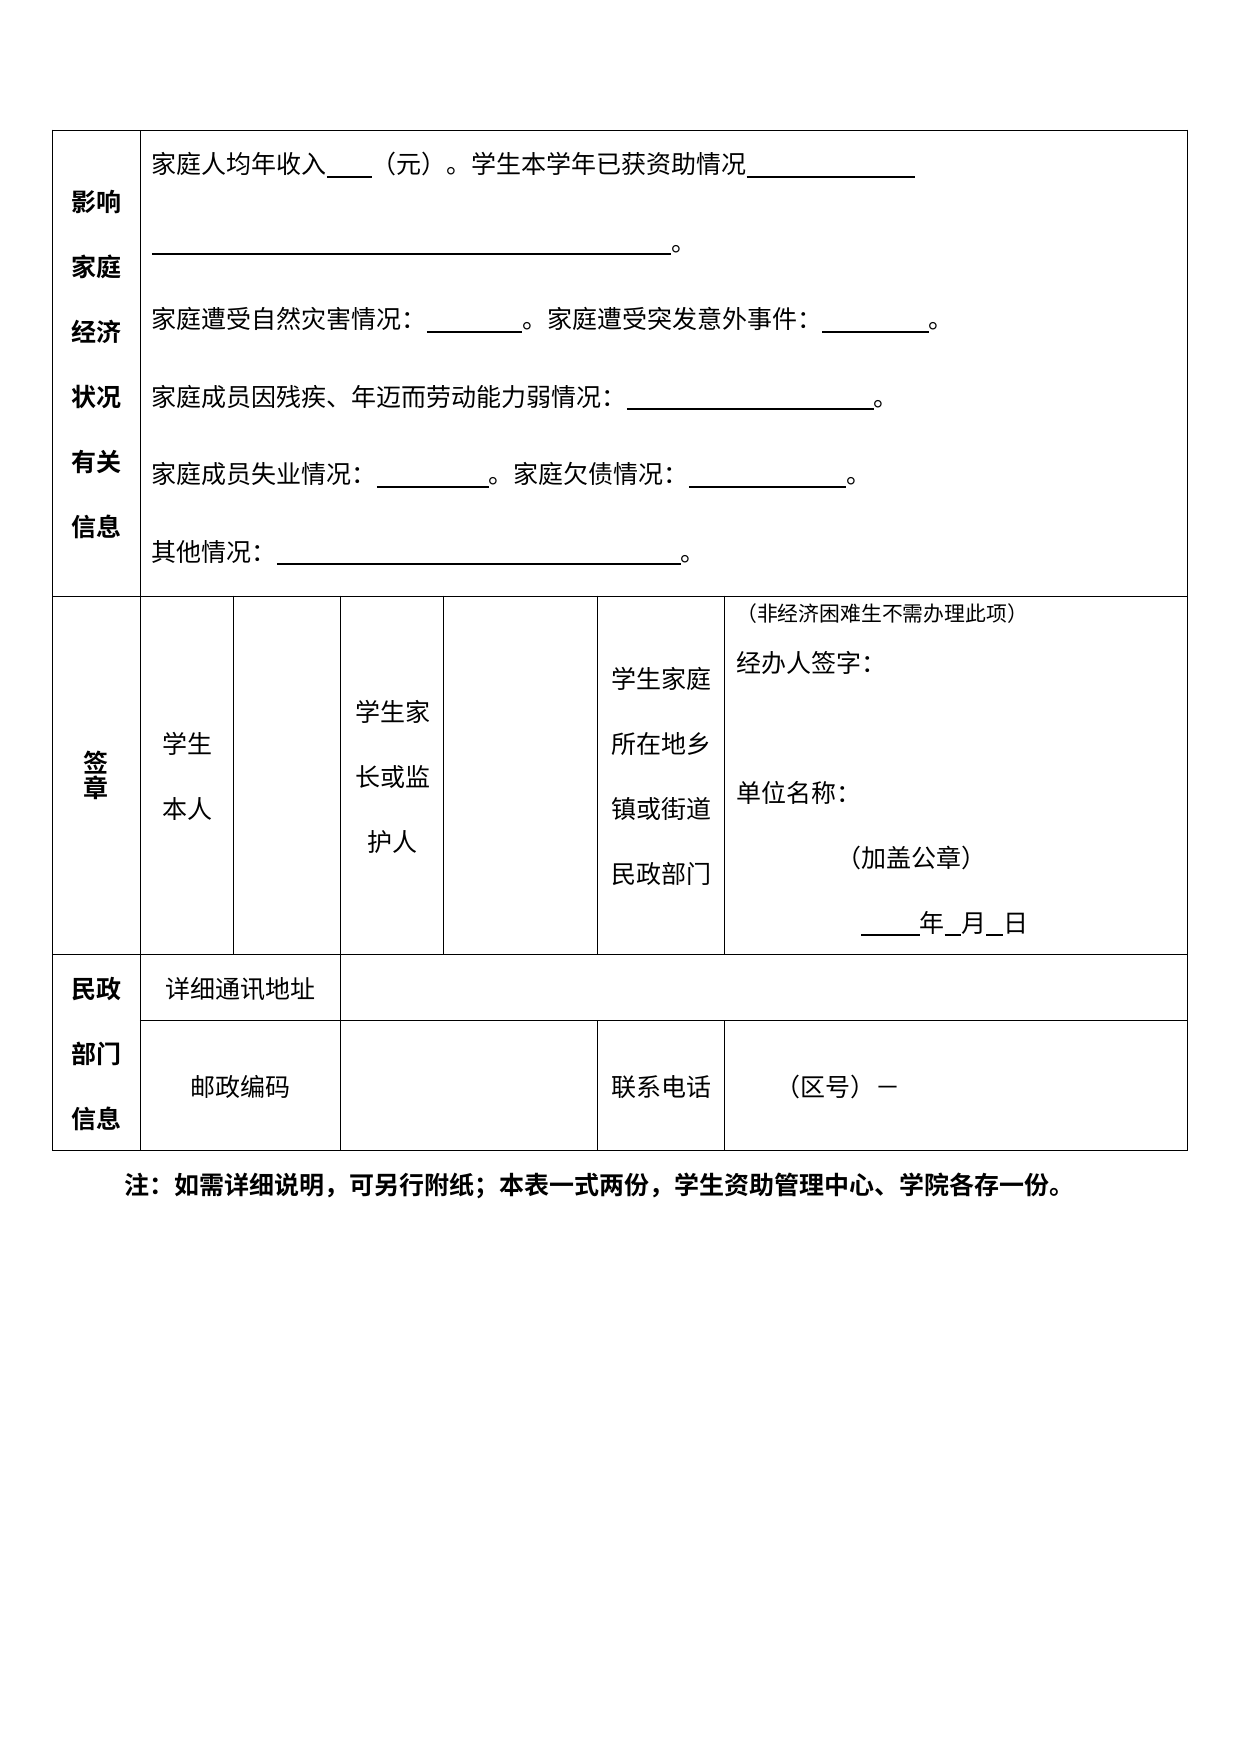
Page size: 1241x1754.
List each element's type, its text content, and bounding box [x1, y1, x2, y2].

table_cell 详细通讯地址 [141, 955, 340, 1020]
table_cell （非经济困难生不需办理此项） 经办人签字： 单位名称： （加盖公章） 年 月 日 [725, 597, 1187, 954]
table_cell 家庭人均年收入 （元）。学生本学年已获资助情况 。 家庭遭受自然灾害情况： 。家庭遭受突发意外事件： 。 家庭成员因残疾、年迈而劳动能力弱情况： 。 家庭成员失业情况： 。家庭欠债情况： 。 其他情况： 。 [141, 131, 1187, 596]
table_cell 影响家庭经济 状况有关信息 [53, 131, 140, 596]
table_cell 学生家庭所在地乡镇或街道民政部门 [598, 597, 724, 954]
table_cell 签章 [53, 597, 140, 954]
table_cell 邮政编码 [141, 1021, 340, 1150]
table_cell [341, 1021, 597, 1150]
table_cell 学生家长或监护人 [341, 597, 443, 954]
table_cell （区号）－ [725, 1021, 1187, 1150]
table_cell 民政部门信息 [53, 955, 140, 1150]
table_cell [444, 597, 597, 954]
table_cell [234, 597, 340, 954]
table_cell 学生本人 [141, 597, 233, 954]
table_cell [341, 955, 1187, 1020]
text 注：如需详细说明，可另行附纸；本表一式两份，学生资助管理中心、学院各存一份。 [118, 1151, 1122, 1216]
table_cell 联系电话 [598, 1021, 724, 1150]
